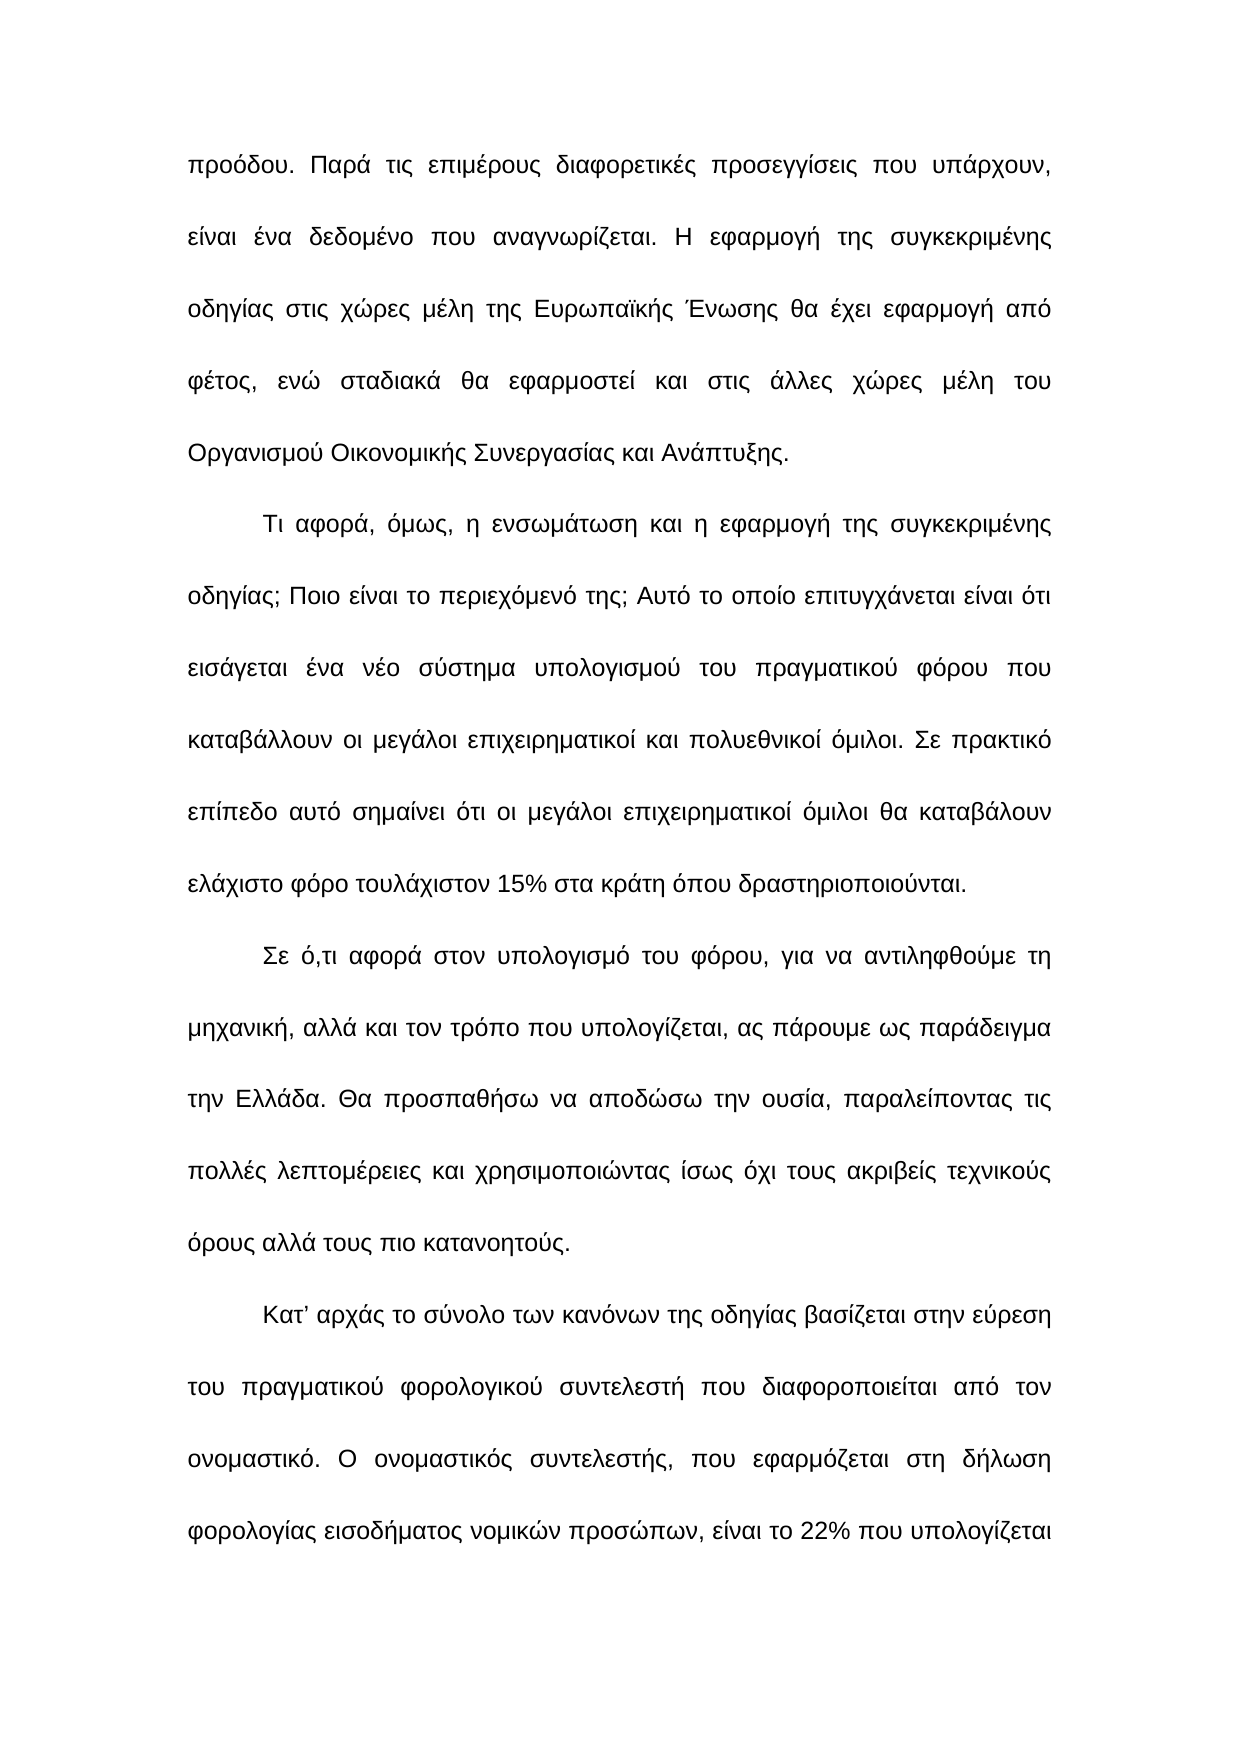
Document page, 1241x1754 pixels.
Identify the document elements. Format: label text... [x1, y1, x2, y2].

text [187, 1300, 1053, 1544]
text Τι αφορά, όμως, η ενσωμάτωση και η εφαρμογή της συγκεκριμένης οδηγίας; Ποιο είναι το περιεχόμενό της; Αυτό το οποίο επιτυγχάνεται είναι ότι εισάγεται ένα νέο σύστημα υπολογισμού του πραγματικού φόρου που καταβάλλουν οι μεγάλοι επιχειρηματικοί και πολυεθνικοί όμιλοι. Σε πρακτικό επίπεδο αυτό σημαίνει ότι οι μεγάλοι επιχειρηματικοί όμιλοι θα καταβάλουν ελάχιστο φόρο τουλάχιστον 15% στα κράτη όπου δραστηριοποιούνται. [187, 509, 1053, 897]
text Σε ό,τι αφορά στον υπολογισμό του φόρου, για να αντιληφθούμε τη μηχανική, αλλά και τον τρόπο που υπολογίζεται, ας πάρουμε ως παράδειγμα την Ελλάδα. Θα προσπαθήσω να αποδώσω την ουσία, παραλείποντας τις πολλές λεπτομέρειες και χρησιμοποιώντας ίσως όχι τους ακριβείς τεχνικούς όρους αλλά τους πιο κατανοητούς. [187, 941, 1053, 1257]
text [187, 150, 1053, 466]
